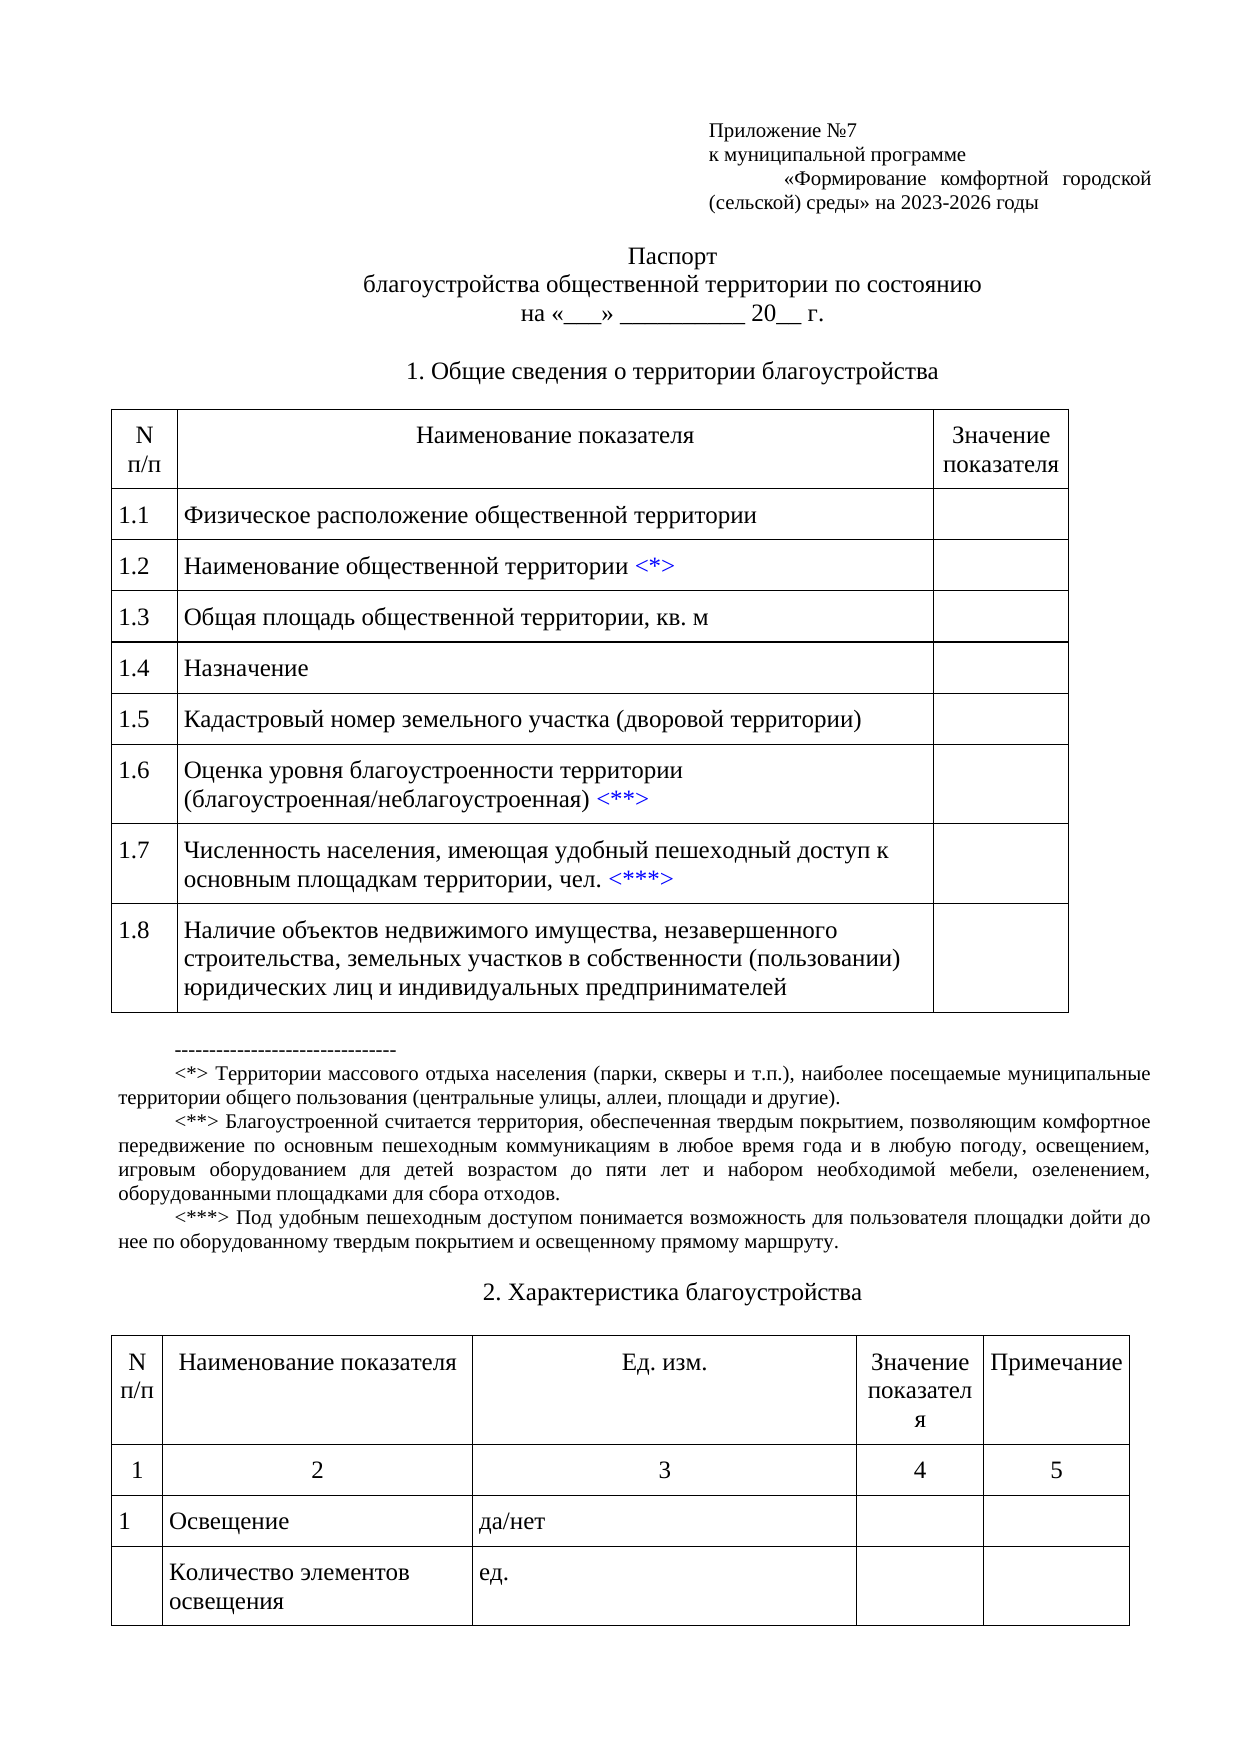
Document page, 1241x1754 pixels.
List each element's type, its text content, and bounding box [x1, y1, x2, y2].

table_cell 5 [984, 1445, 1129, 1494]
table_cell [857, 1547, 983, 1625]
table_cell да/нет [473, 1496, 856, 1546]
table_cell 4 [857, 1445, 983, 1494]
table_cell 1.4 [112, 643, 177, 692]
table_cell 1.2 [112, 540, 177, 590]
table_cell Наличие объектов недвижимого имущества, незавершенного строительства, земельных участков в собственности (пользовании) юридических лиц и индивидуальных предпринимателей [178, 904, 933, 1012]
table_cell 1.3 [112, 591, 177, 641]
text <**> Благоустроенной считается территория, обеспеченная твердым покрытием, позволяющим комфортное передвижение по основным пешеходным коммуникациям в любое время года и в любую погоду, освещением, игровым оборудованием для детей возрастом до пяти лет и набором необходимой мебели, озеленением, оборудованными площадками для сбора отходов. [118, 1109, 1152, 1205]
text к муниципальной программе [709, 142, 1152, 166]
table_cell [934, 540, 1068, 590]
table_cell [984, 1547, 1129, 1625]
table_cell [934, 824, 1068, 903]
table_cell Общая площадь общественной территории, кв. м [178, 591, 933, 641]
table_header Значение показателя [857, 1336, 983, 1443]
table_header N п/п [112, 410, 177, 488]
table_cell 1 [112, 1496, 162, 1546]
table_cell [984, 1496, 1129, 1546]
table_cell [934, 745, 1068, 823]
table_header Значение показателя [934, 410, 1068, 488]
table_cell 1.5 [112, 694, 177, 743]
table_cell Кадастровый номер земельного участка (дворовой территории) [178, 694, 933, 743]
table_cell Назначение [178, 643, 933, 692]
text <***> Под удобным пешеходным доступом понимается возможность для пользователя площадки дойти до нее по оборудованному твердым покрытием и освещенному прямому маршруту. [118, 1205, 1152, 1253]
table_cell [934, 591, 1068, 641]
table_cell [857, 1496, 983, 1546]
table_cell Наименование общественной территории <*> [178, 540, 933, 590]
table_cell Численность населения, имеющая удобный пешеходный доступ к основным площадкам территории, чел. <***> [178, 824, 933, 903]
text 2. Характеристика благоустройства [118, 1277, 1152, 1306]
text благоустройства общественной территории по состоянию [118, 269, 1152, 298]
text на «___» __________ 20__ г. [118, 298, 1152, 327]
table_cell 1.7 [112, 824, 177, 903]
table_cell Количество элементов освещения [163, 1547, 472, 1625]
table_cell [934, 643, 1068, 692]
table_cell 2 [163, 1445, 472, 1494]
table_header N п/п [112, 1336, 162, 1443]
table_cell 1.8 [112, 904, 177, 1012]
table_cell [934, 694, 1068, 743]
table_cell [112, 1547, 162, 1625]
text -------------------------------- [118, 1037, 1152, 1061]
table_header Наименование показателя [163, 1336, 472, 1443]
text «Формирование комфортной городской (сельской) среды» на 2023-2026 годы [709, 166, 1152, 214]
text Приложение №7 [709, 118, 1152, 142]
table_cell Физическое расположение общественной территории [178, 489, 933, 539]
table_cell [934, 904, 1068, 1012]
table_cell 1.6 [112, 745, 177, 823]
table_cell 3 [473, 1445, 856, 1494]
table_header Ед. изм. [473, 1336, 856, 1443]
text 1. Общие сведения о территории благоустройства [118, 356, 1152, 384]
table_header Примечание [984, 1336, 1129, 1443]
text <*> Территории массового отдыха населения (парки, скверы и т.п.), наиболее посещаемые муниципальные территории общего пользования (центральные улицы, аллеи, площади и другие). [118, 1061, 1152, 1109]
table_cell 1.1 [112, 489, 177, 539]
table_cell Оценка уровня благоустроенности территории (благоустроенная/неблагоустроенная) <**> [178, 745, 933, 823]
table_header Наименование показателя [178, 410, 933, 488]
table_cell Освещение [163, 1496, 472, 1546]
table_cell [934, 489, 1068, 539]
table_cell 1 [112, 1445, 162, 1494]
text Паспорт [118, 241, 1152, 269]
table_cell ед. [473, 1547, 856, 1625]
